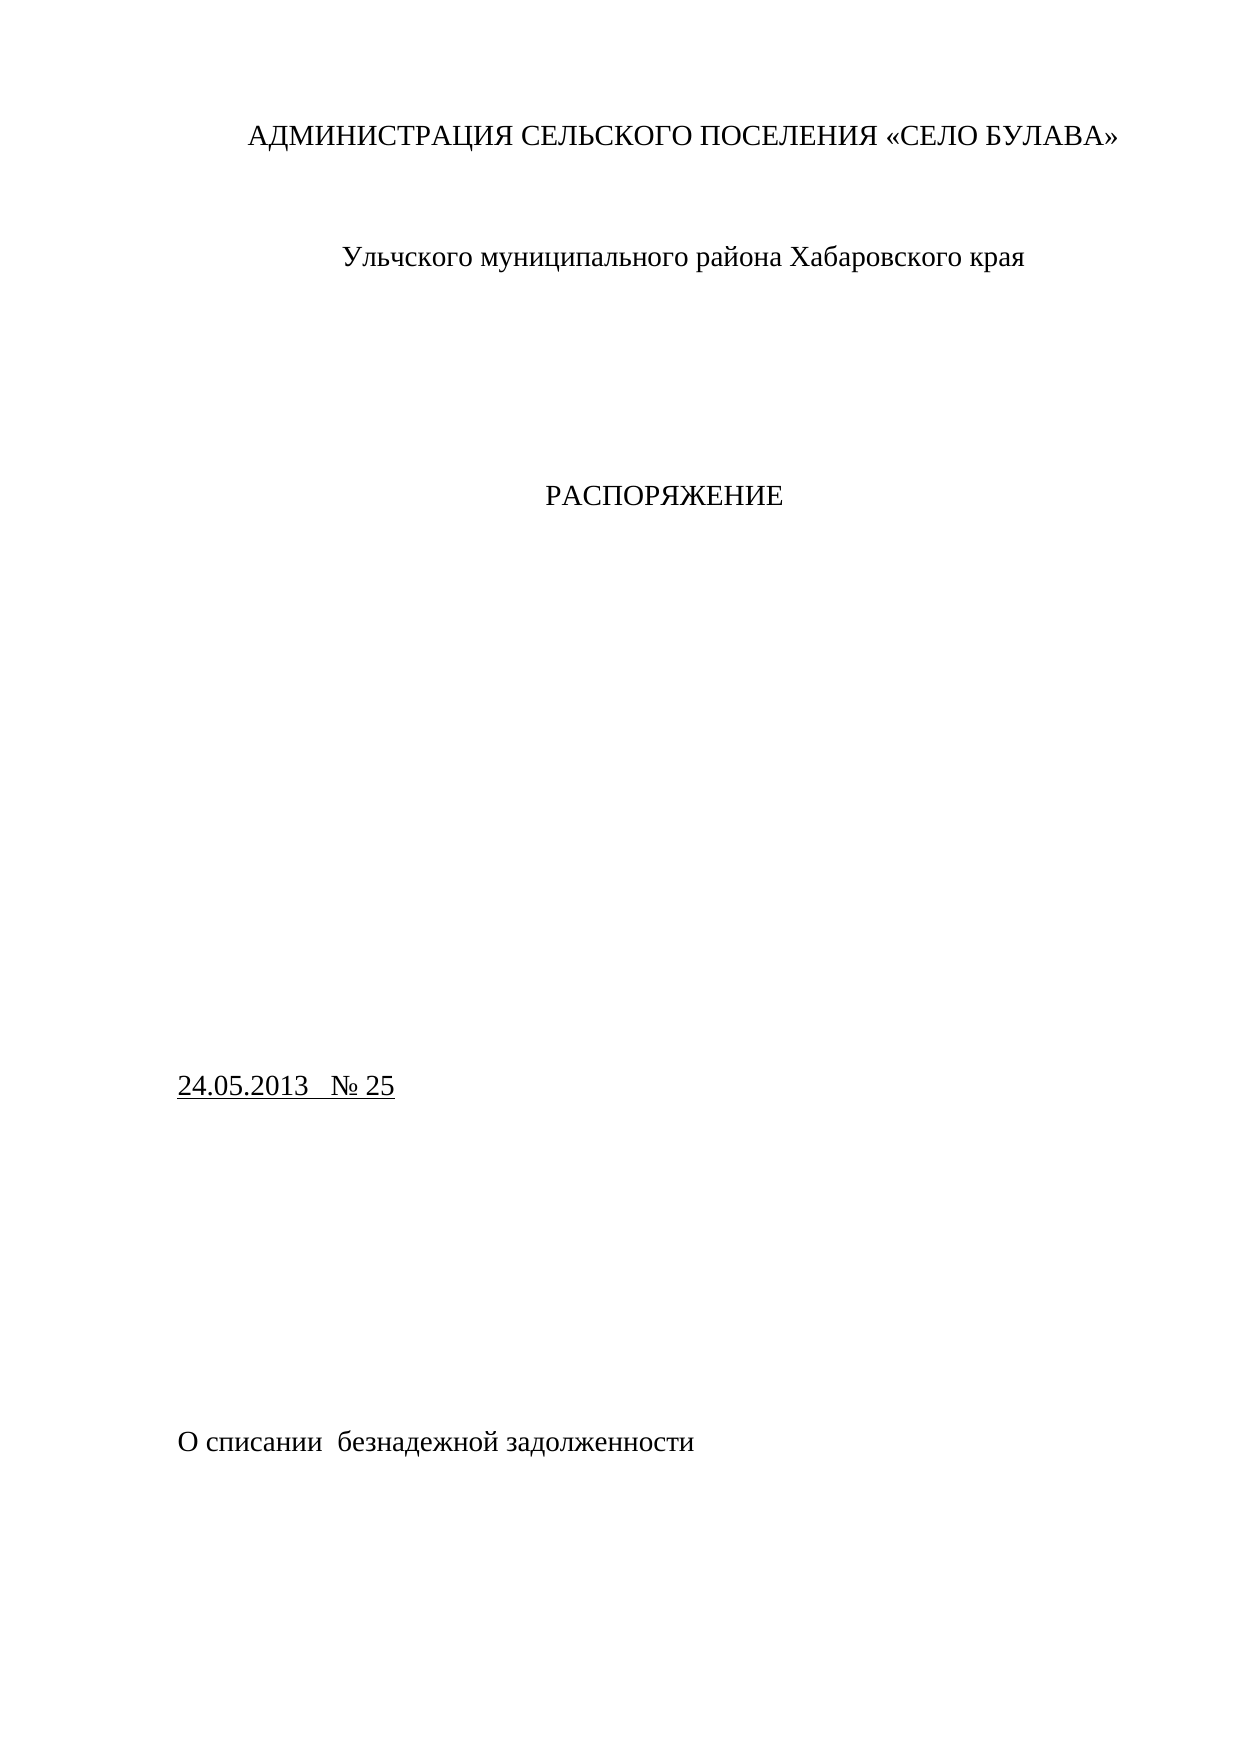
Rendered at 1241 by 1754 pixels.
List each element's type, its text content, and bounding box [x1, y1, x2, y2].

text Ульчского муниципального района Хабаровского края [215, 239, 1152, 273]
text 24.05.2013 № 25 [177, 1068, 1152, 1102]
text О списании безнадежной задолженности [177, 1424, 1152, 1458]
text РАСПОРЯЖЕНИЕ [177, 478, 1152, 511]
text АДМИНИСТРАЦИЯ СЕЛЬСКОГО ПОСЕЛЕНИЯ «СЕЛО БУЛАВА» [215, 118, 1152, 152]
